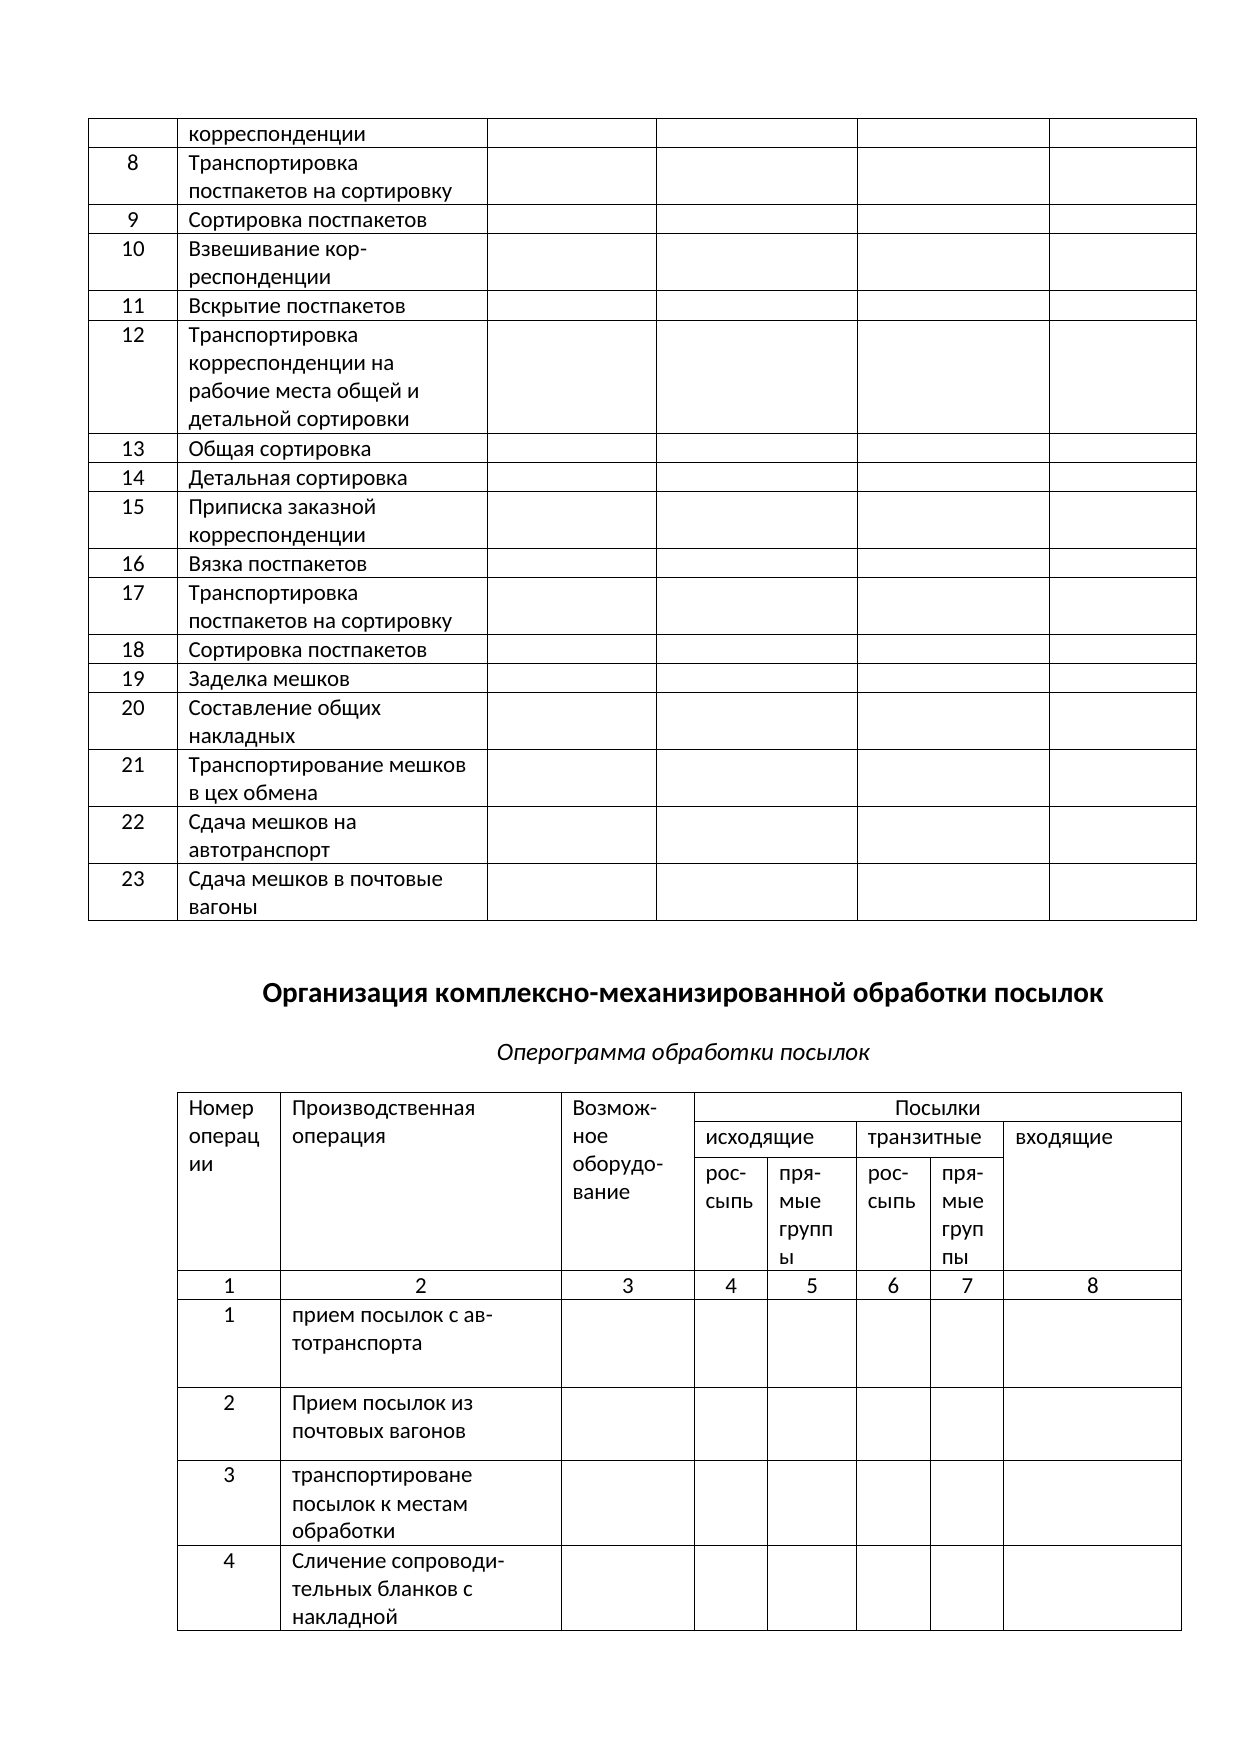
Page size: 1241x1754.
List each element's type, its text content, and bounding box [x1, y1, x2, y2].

table_cell [488, 864, 656, 920]
table_cell прямые группы [931, 1158, 1003, 1270]
table_header Посылки [695, 1093, 1181, 1121]
table_cell 4 [178, 1546, 280, 1630]
table_cell [858, 205, 1049, 233]
table_cell [657, 549, 857, 577]
table_cell 7 [89, 119, 177, 147]
table_cell 19 [89, 664, 177, 692]
table_cell исходящие [695, 1122, 856, 1157]
table_cell [1050, 635, 1196, 663]
table_cell [488, 635, 656, 663]
table_cell россыпь [857, 1158, 930, 1270]
table_cell 20 [89, 693, 177, 749]
table_header Производственная операция [281, 1093, 561, 1270]
table_cell Транспортирование мешков в цех обмена [178, 750, 487, 806]
table_cell Транспортировка постпакетов на сортировку [178, 148, 487, 204]
table_cell Сортировка постпакетов [178, 205, 487, 233]
table_cell [488, 750, 656, 806]
table_cell [858, 234, 1049, 290]
table_cell Детальная сортировка [178, 463, 487, 491]
table_cell [1050, 119, 1196, 147]
table_cell [1004, 1388, 1181, 1459]
table_cell [858, 664, 1049, 692]
table_cell 6 [857, 1271, 930, 1299]
table_cell прием посылок с автотранспорта [281, 1300, 561, 1387]
table_cell Составление общих накладных [178, 693, 487, 749]
table_cell 3 [178, 1461, 280, 1545]
table_cell [657, 463, 857, 491]
table_cell [657, 807, 857, 863]
table_cell [1050, 434, 1196, 462]
table_cell [695, 1388, 767, 1459]
table_header Номер операции [178, 1093, 280, 1270]
text Оперограмма обработки посылок [215, 1036, 1152, 1067]
table_cell [657, 434, 857, 462]
table_cell 14 [89, 463, 177, 491]
table_cell 11 [89, 291, 177, 319]
table_cell [657, 864, 857, 920]
table_cell Приписка заказной корреспонденции [178, 492, 487, 548]
table_header Возможное оборудование [562, 1093, 694, 1270]
table_cell [768, 1300, 856, 1387]
table_cell 8 [1004, 1271, 1181, 1299]
table_cell [695, 1300, 767, 1387]
table_cell [858, 750, 1049, 806]
table_cell [857, 1546, 930, 1630]
table_cell [657, 234, 857, 290]
table_cell [1050, 321, 1196, 433]
table_cell [858, 693, 1049, 749]
table_cell [858, 148, 1049, 204]
table_cell [657, 664, 857, 692]
table_cell Вязка постпакетов [178, 549, 487, 577]
table_cell транспортироване посылок к местам обработки [281, 1461, 561, 1545]
table_cell [1050, 807, 1196, 863]
table_cell [1050, 492, 1196, 548]
table_cell [657, 148, 857, 204]
table_cell 13 [89, 434, 177, 462]
table_cell [858, 291, 1049, 319]
table_cell 4 [695, 1271, 767, 1299]
table_cell [931, 1300, 1003, 1387]
table_cell [857, 1388, 930, 1459]
table_cell [488, 291, 656, 319]
table_cell [488, 463, 656, 491]
table_cell [768, 1461, 856, 1545]
table_cell [931, 1388, 1003, 1459]
table_cell [657, 693, 857, 749]
table_cell 10 [89, 234, 177, 290]
table_cell Сортировка постпакетов [178, 635, 487, 663]
table_cell [857, 1300, 930, 1387]
table_cell 3 [562, 1271, 694, 1299]
table_cell Прием посылок из почтовых вагонов [281, 1388, 561, 1459]
table_cell 1 [178, 1300, 280, 1387]
table_cell 22 [89, 807, 177, 863]
table_cell [858, 549, 1049, 577]
table_cell 7 [931, 1271, 1003, 1299]
table_cell [1050, 234, 1196, 290]
table_cell [1050, 664, 1196, 692]
table_cell [488, 148, 656, 204]
table_cell [562, 1300, 694, 1387]
table_cell [858, 807, 1049, 863]
table_cell [1050, 463, 1196, 491]
table_cell [1050, 291, 1196, 319]
table_cell входящие [1004, 1122, 1181, 1270]
table_cell Общая сортировка [178, 434, 487, 462]
table_cell 12 [89, 321, 177, 433]
table_cell [858, 321, 1049, 433]
table_cell [1004, 1546, 1181, 1630]
table_cell 21 [89, 750, 177, 806]
table_cell Сдача мешков на автотранспорт [178, 807, 487, 863]
table_cell [1050, 148, 1196, 204]
table_cell [768, 1546, 856, 1630]
table_cell [488, 434, 656, 462]
table_cell транзитные [857, 1122, 1003, 1157]
table_cell Сличение сопроводительных бланков с накладной [281, 1546, 561, 1630]
table_cell [858, 635, 1049, 663]
table_cell [1050, 205, 1196, 233]
table_cell [562, 1461, 694, 1545]
table_cell [657, 578, 857, 634]
table_cell [657, 205, 857, 233]
table_cell [1050, 549, 1196, 577]
table_cell россыпь [695, 1158, 767, 1270]
table_cell [488, 321, 656, 433]
table_cell [488, 205, 656, 233]
table_cell 5 [768, 1271, 856, 1299]
table_cell [858, 492, 1049, 548]
table_cell 15 [89, 492, 177, 548]
table_cell 2 [178, 1388, 280, 1459]
table_cell [657, 750, 857, 806]
table_cell Сдача мешков в почтовые вагоны [178, 864, 487, 920]
table_cell [858, 864, 1049, 920]
table_cell 9 [89, 205, 177, 233]
table_cell 17 [89, 578, 177, 634]
table_cell [931, 1546, 1003, 1630]
table_cell [657, 321, 857, 433]
table_cell [858, 463, 1049, 491]
table_cell [1050, 693, 1196, 749]
table_cell 23 [89, 864, 177, 920]
table_cell [931, 1461, 1003, 1545]
table_cell [695, 1461, 767, 1545]
table_cell [657, 119, 857, 147]
table_cell Транспортировка постпакетов на сортировку [178, 578, 487, 634]
table_cell [562, 1388, 694, 1459]
table_cell [768, 1388, 856, 1459]
table_cell Вскрытие постпакетов [178, 291, 487, 319]
table_cell [1050, 750, 1196, 806]
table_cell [178, 119, 487, 147]
table_cell Заделка мешков [178, 664, 487, 692]
table_cell [488, 119, 656, 147]
table_cell [657, 635, 857, 663]
table_cell [488, 234, 656, 290]
table_cell [488, 693, 656, 749]
table_cell Транспортировка корреспонденции на рабочие места общей и детальной сортировки [178, 321, 487, 433]
table_cell 1 [178, 1271, 280, 1299]
table_cell [858, 434, 1049, 462]
table_cell прямые группы [768, 1158, 856, 1270]
table_cell [488, 664, 656, 692]
table_cell 8 [89, 148, 177, 204]
table_cell Взвешивание корреспонденции [178, 234, 487, 290]
table_cell [488, 578, 656, 634]
table_cell [858, 119, 1049, 147]
table_cell [657, 291, 857, 319]
table_cell [562, 1546, 694, 1630]
table_cell [1050, 864, 1196, 920]
table_cell [657, 492, 857, 548]
table_cell [1004, 1461, 1181, 1545]
table_cell 18 [89, 635, 177, 663]
table_cell [1004, 1300, 1181, 1387]
table_cell [488, 807, 656, 863]
text Организация комплексно-механизированной обработки посылок [215, 974, 1152, 1010]
table_cell [695, 1546, 767, 1630]
table_cell [857, 1461, 930, 1545]
table_cell [488, 549, 656, 577]
table_cell 16 [89, 549, 177, 577]
table_cell [1050, 578, 1196, 634]
table_cell [488, 492, 656, 548]
table_cell 2 [281, 1271, 561, 1299]
table_cell [858, 578, 1049, 634]
